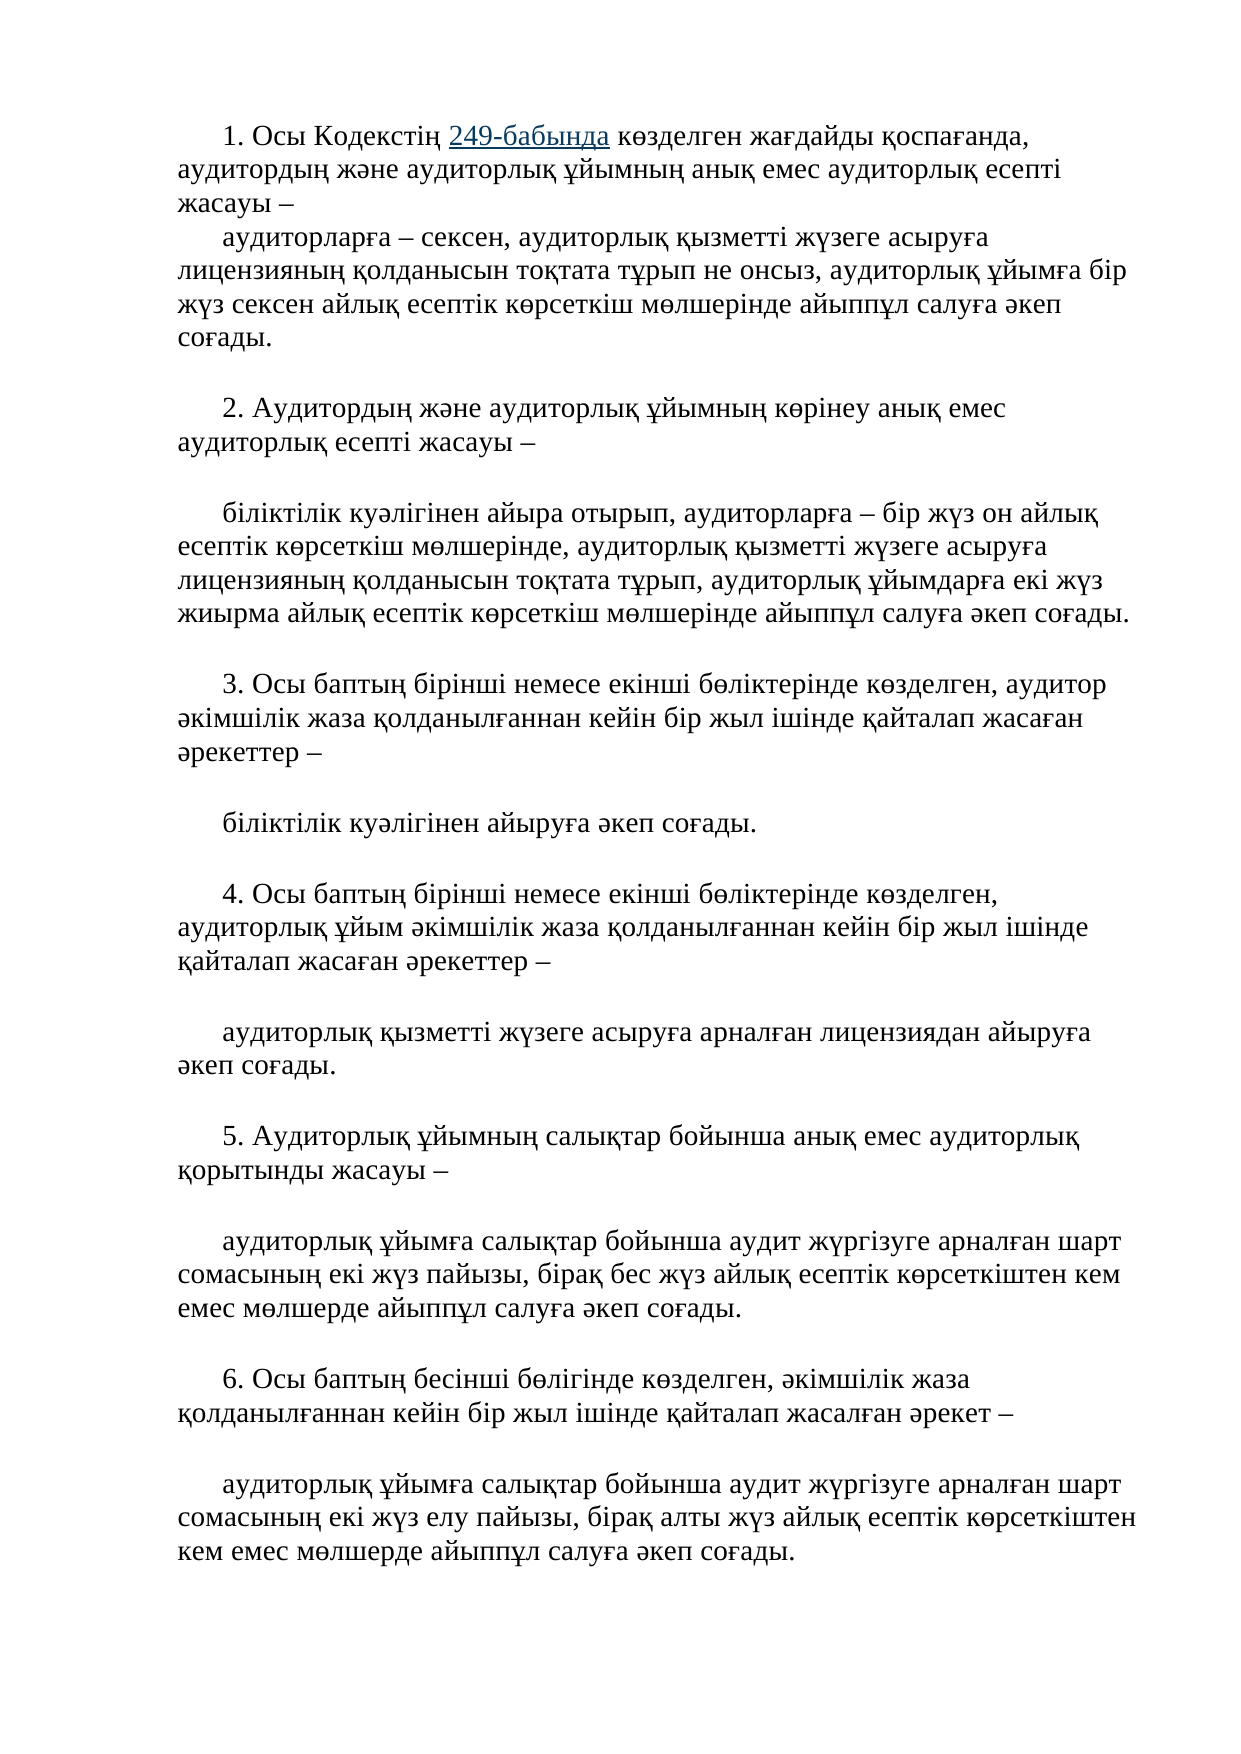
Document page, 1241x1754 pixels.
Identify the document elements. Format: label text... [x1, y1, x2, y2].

text аудиторлық ұйымға салықтар бойынша аудит жүргізуге арналған шарт сомасының екі жүз пайызы, бірақ бес жүз айлық есептік көрсеткіштен кем емес мөлшерде айыппұл салуға әкеп соғады. [177, 1223, 1152, 1324]
text 1. Осы Кодекстің 249-бабында көзделген жағдайды қоспағанда, аудитордың және аудиторлық ұйымның анық емес аудиторлық есепті жасауы – [177, 118, 1152, 219]
text 3. Осы баптың бірінші немесе екінші бөліктерінде көзделген, аудитор әкімшілік жаза қолданылғаннан кейін бір жыл ішінде қайталап жасаған әрекеттер – [177, 667, 1152, 767]
text біліктілік куәлігінен айыруға әкеп соғады. [177, 805, 1152, 838]
text 6. Осы баптың бесінші бөлігінде көзделген, әкімшілік жаза қолданылғаннан кейін бір жыл ішінде қайталап жасалған әрекет – [177, 1361, 1152, 1428]
text 5. Аудиторлық ұйымның салықтар бойынша анық емес аудиторлық қорытынды жасауы – [177, 1118, 1152, 1186]
text аудиторларға – сексен, аудиторлық қызметті жүзеге асыруға лицензияның қолданысын тоқтата тұрып не онсыз, аудиторлық ұйымға бір жүз сексен айлық есептік көрсеткіш мөлшерінде айыппұл салуға әкеп соғады. [177, 219, 1152, 353]
text аудиторлық қызметті жүзеге асыруға арналған лицензиядан айыруға әкеп соғады. [177, 1014, 1152, 1081]
text 2. Аудитордың және аудиторлық ұйымның көрінеу анық емес аудиторлық есепті жасауы – [177, 390, 1152, 457]
text аудиторлық ұйымға салықтар бойынша аудит жүргізуге арналған шарт сомасының екі жүз елу пайызы, бірақ алты жүз айлық есептік көрсеткіштен кем емес мөлшерде айыппұл салуға әкеп соғады. [177, 1466, 1152, 1566]
text біліктілік куәлігінен айыра отырып, аудиторларға – бір жүз он айлық есептік көрсеткіш мөлшерінде, аудиторлық қызметті жүзеге асыруға лицензияның қолданысын тоқтата тұрып, аудиторлық ұйымдарға екі жүз жиырма айлық есептік көрсеткіш мөлшерінде айыппұл салуға әкеп соғады. [177, 495, 1152, 629]
text 4. Осы баптың бірінші немесе екінші бөліктерінде көзделген, аудиторлық ұйым әкімшілік жаза қолданылғаннан кейін бір жыл ішінде қайталап жасаған әрекеттер – [177, 876, 1152, 976]
